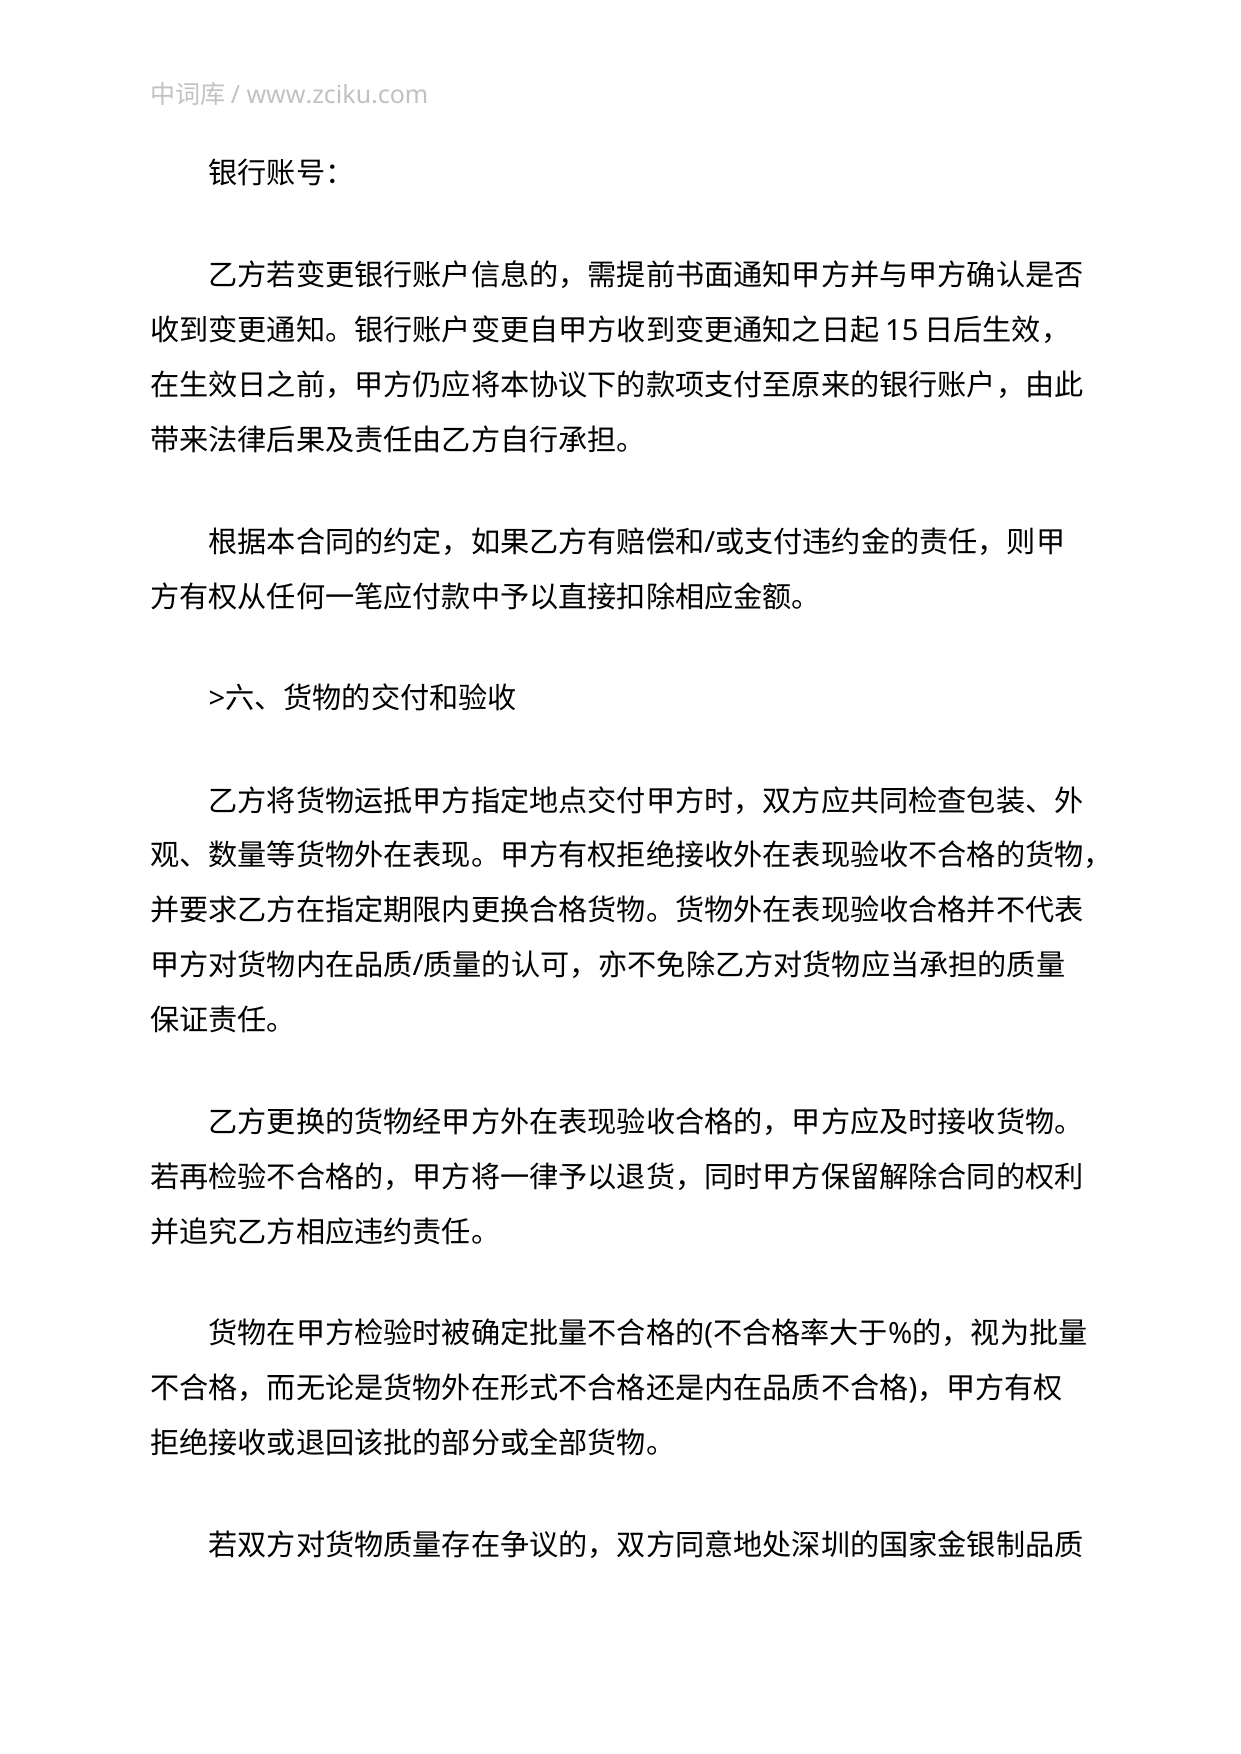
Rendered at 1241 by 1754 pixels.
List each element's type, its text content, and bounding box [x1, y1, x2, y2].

text 乙方若变更银行账户信息的，需提前书面通知甲方并与甲方确认是否收到变更通知。银行账户变更自甲方收到变更通知之日起15日后生效，在生效日之前，甲方仍应将本协议下的款项支付至原来的银行账户，由此带来法律后果及责任由乙方自行承担。 [150, 252, 1090, 459]
text 根据本合同的约定，如果乙方有赔偿和/或支付违约金的责任，则甲方有权从任何一笔应付款中予以直接扣除相应金额。 [150, 518, 1090, 616]
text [150, 1522, 1090, 1564]
text 银行账号： [150, 150, 1090, 192]
text 货物在甲方检验时被确定批量不合格的(不合格率大于%的，视为批量不合格，而无论是货物外在形式不合格还是内在品质不合格)，甲方有权拒绝接收或退回该批的部分或全部货物。 [150, 1310, 1090, 1462]
text 乙方更换的货物经甲方外在表现验收合格的，甲方应及时接收货物。若再检验不合格的，甲方将一律予以退货，同时甲方保留解除合同的权利并追究乙方相应违约责任。 [150, 1098, 1090, 1251]
text 乙方将货物运抵甲方指定地点交付甲方时，双方应共同检查包装、外观、数量等货物外在表现。甲方有权拒绝接收外在表现验收不合格的货物，并要求乙方在指定期限内更换合格货物。货物外在表现验收合格并不代表甲方对货物内在品质/质量的认可，亦不免除乙方对货物应当承担的质量保证责任。 [150, 777, 1090, 1039]
text >六、货物的交付和验收 [150, 675, 1090, 717]
